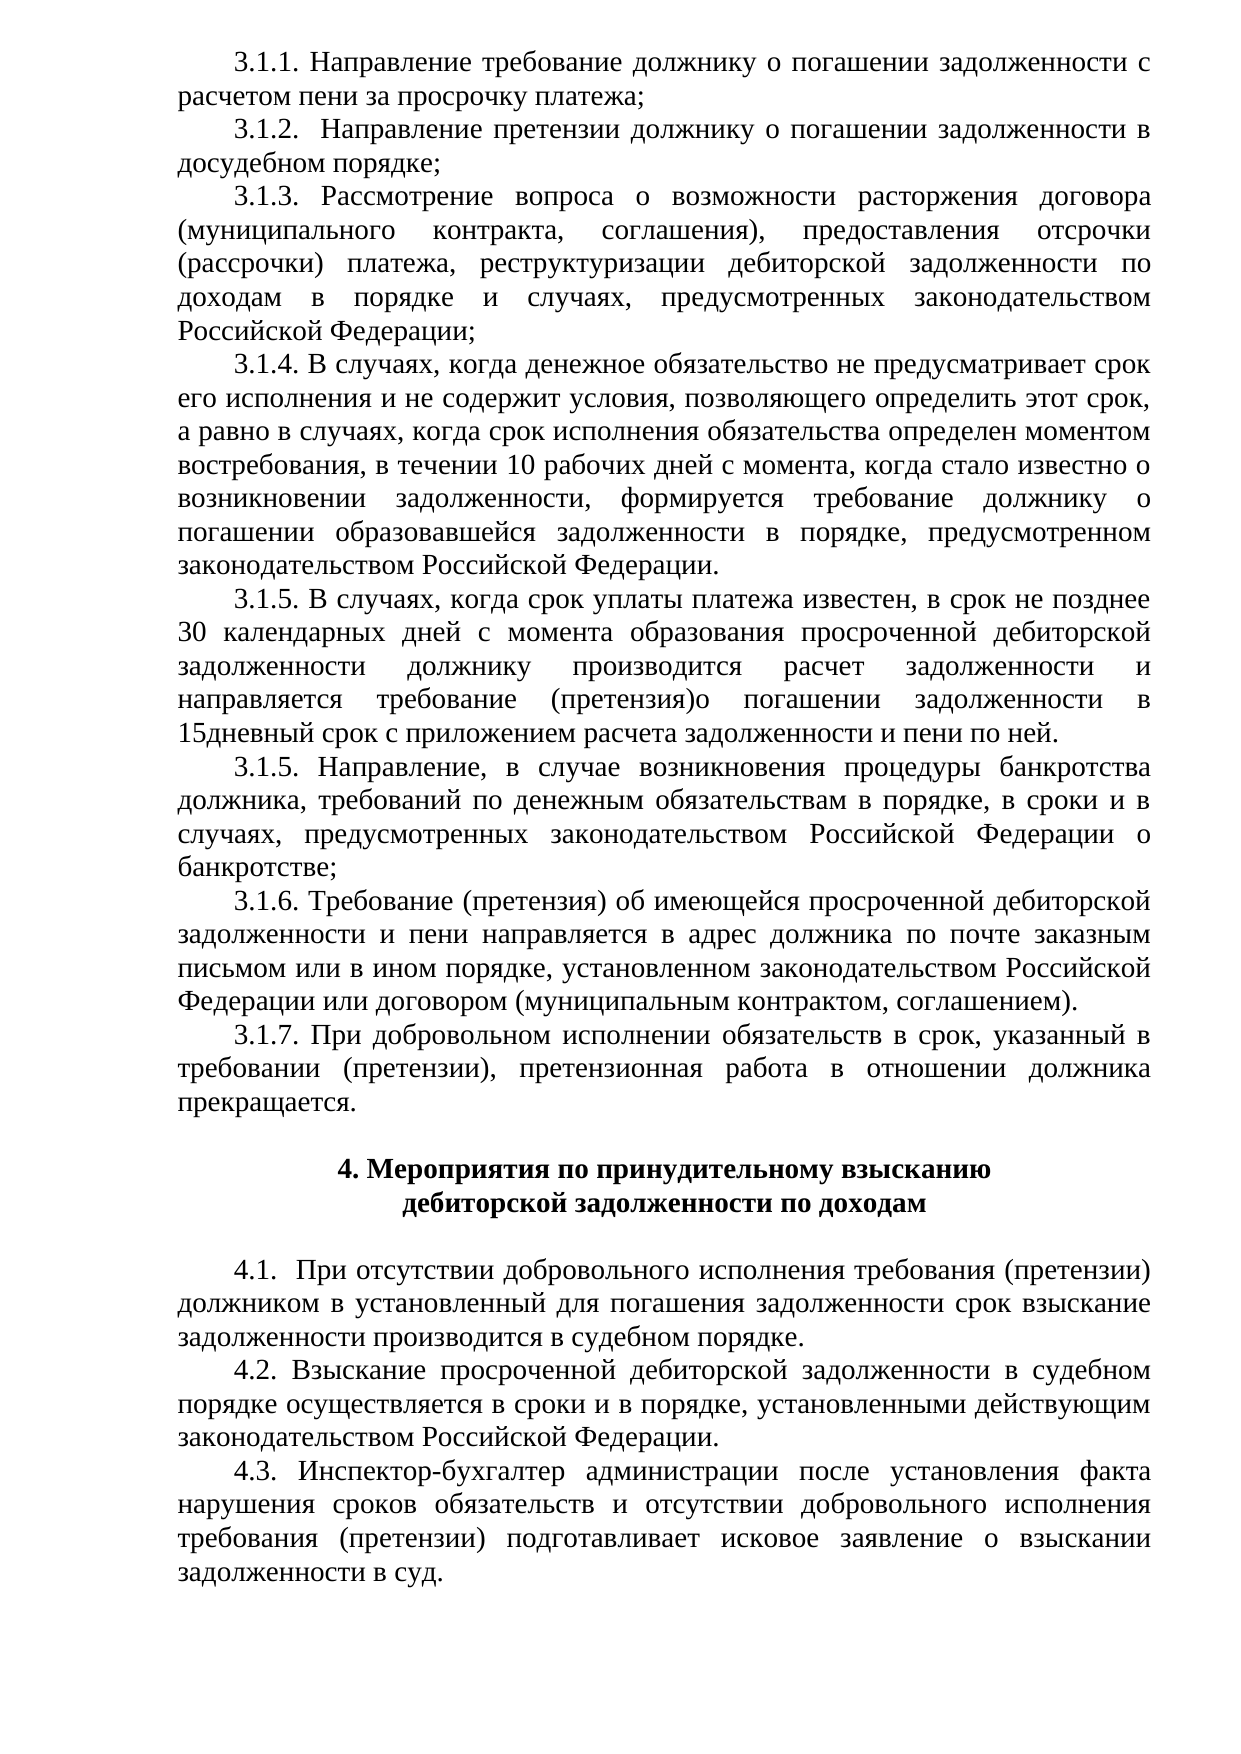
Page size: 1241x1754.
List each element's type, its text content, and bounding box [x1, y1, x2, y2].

title дебиторской задолженности по доходам [177, 1185, 1152, 1218]
text 3.1.3. Рассмотрение вопроса о возможности расторжения договора (муниципального контракта, соглашения), предоставления отсрочки (рассрочки) платежа, реструктуризации дебиторской задолженности по доходам в порядке и случаях, предусмотренных законодательством Российской Федерации; [177, 178, 1152, 346]
text 3.1.7. При добровольном исполнении обязательств в срок, указанный в требовании (претензии), претензионная работа в отношении должника прекращается. [177, 1017, 1152, 1118]
text 3.1.5. Направление, в случае возникновения процедуры банкротства должника, требований по денежным обязательствам в порядке, в сроки и в случаях, предусмотренных законодательством Российской Федерации о банкротстве; [177, 749, 1152, 883]
text 4.3. Инспектор-бухгалтер администрации после установления факта нарушения сроков обязательств и отсутствии добровольного исполнения требования (претензии) подготавливает исковое заявление о взыскании задолженности в суд. [177, 1453, 1152, 1587]
text 3.1.6. Требование (претензия) об имеющейся просроченной дебиторской задолженности и пени направляется в адрес должника по почте заказным письмом или в ином порядке, установленном законодательством Российской Федерации или договором (муниципальным контрактом, соглашением). [177, 883, 1152, 1017]
text 3.1.1. Направление требование должнику о погашении задолженности с расчетом пени за просрочку платежа; [177, 44, 1152, 111]
text 3.1.2. Направление претензии должнику о погашении задолженности в досудебном порядке; [177, 111, 1152, 178]
text 4.1. При отсутствии добровольного исполнения требования (претензии) должником в установленный для погашения задолженности срок взыскание задолженности производится в судебном порядке. [177, 1252, 1152, 1352]
text 3.1.4. В случаях, когда денежное обязательство не предусматривает срок его исполнения и не содержит условия, позволяющего определить этот срок, а равно в случаях, когда срок исполнения обязательства определен моментом востребования, в течении 10 рабочих дней с момента, когда стало известно о возникновении задолженности, формируется требование должнику о погашении образовавшейся задолженности в порядке, предусмотренном законодательством Российской Федерации. [177, 346, 1152, 581]
title 4. Мероприятия по принудительному взысканию [177, 1151, 1152, 1185]
text 4.2. Взыскание просроченной дебиторской задолженности в судебном порядке осуществляется в сроки и в порядке, установленными действующим законодательством Российской Федерации. [177, 1352, 1152, 1453]
text 3.1.5. В случаях, когда срок уплаты платежа известен, в срок не позднее 30 календарных дней с момента образования просроченной дебиторской задолженности должнику производится расчет задолженности и направляется требование (претензия)о погашении задолженности в 15дневный срок с приложением расчета задолженности и пени по ней. [177, 581, 1152, 749]
